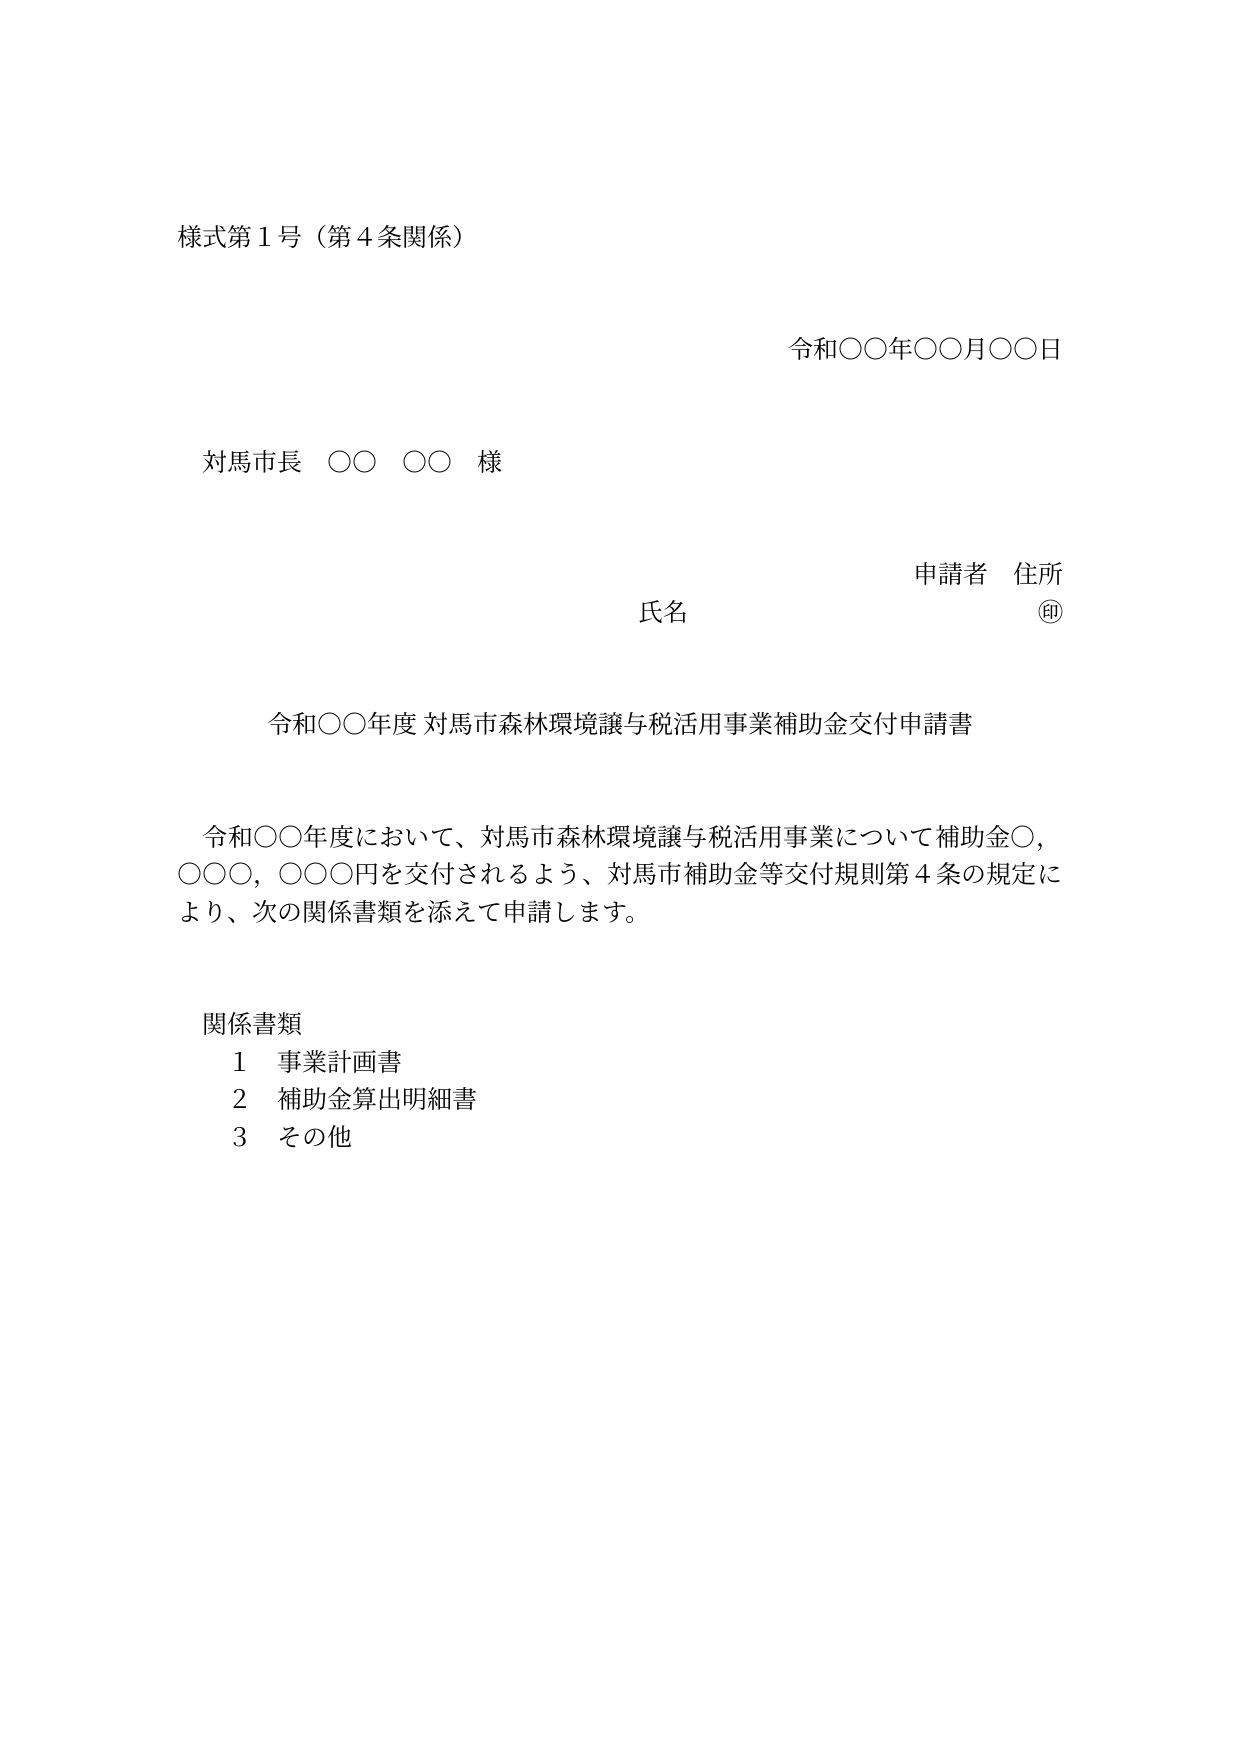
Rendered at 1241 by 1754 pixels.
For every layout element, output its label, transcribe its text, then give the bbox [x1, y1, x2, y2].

text 氏名 ㊞ [177, 592, 1063, 629]
text １ 事業計画書 [177, 1042, 1063, 1079]
text 令和○○年度において、対馬市森林環境譲与税活用事業について補助金○，○○○，○○○円を交付されるよう、対馬市補助金等交付規則第４条の規定により、次の関係書類を添えて申請します。 [177, 817, 1063, 929]
text ３ その他 [177, 1117, 1063, 1154]
text 令和○○年○○月○○日 [177, 329, 1063, 367]
text 令和○○年度 対馬市森林環境譲与税活用事業補助金交付申請書 [177, 704, 1063, 742]
text 関係書類 [177, 1004, 1063, 1042]
text 申請者 住所 [177, 554, 1063, 592]
text 様式第１号（第４条関係） [177, 217, 1063, 254]
text 対馬市長 ○○ ○○ 様 [177, 442, 1063, 479]
text ２ 補助金算出明細書 [177, 1079, 1063, 1117]
